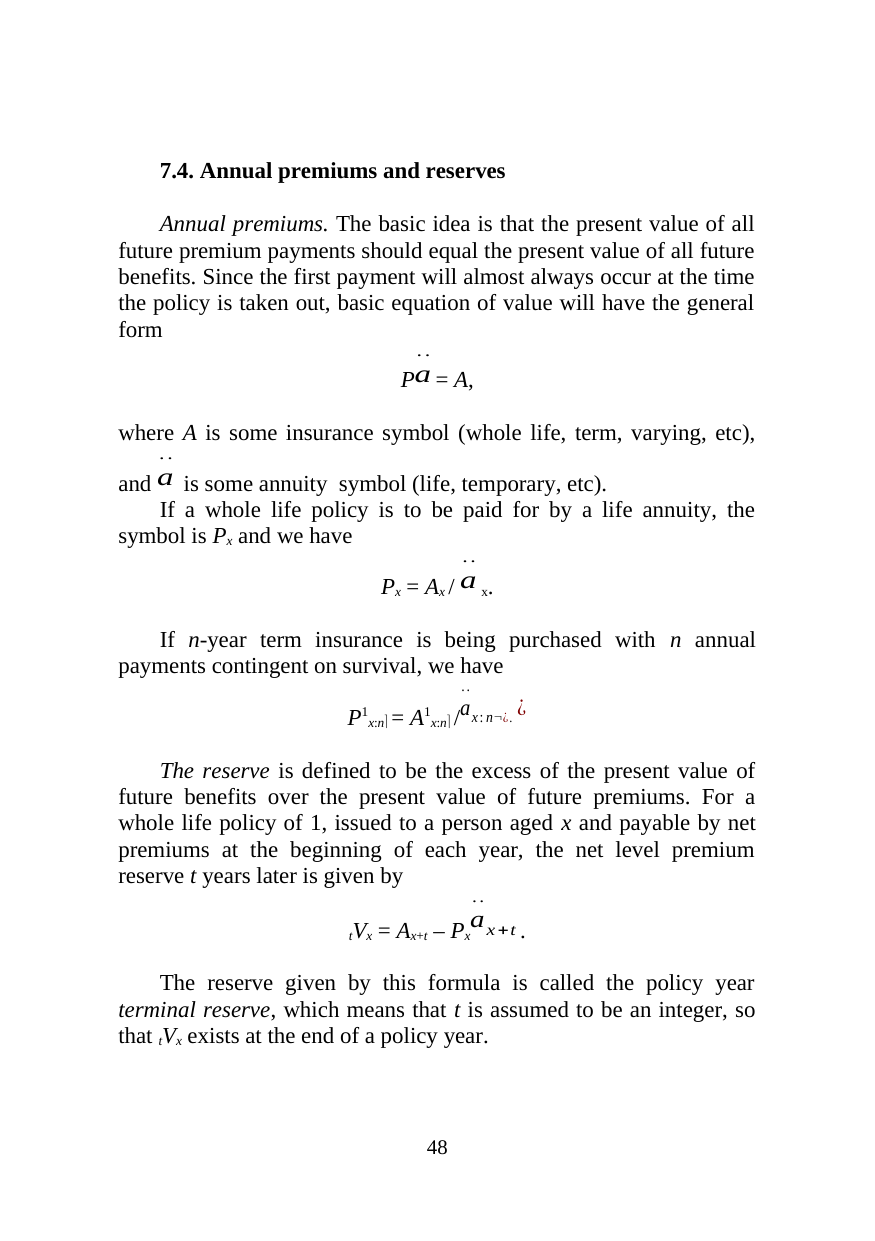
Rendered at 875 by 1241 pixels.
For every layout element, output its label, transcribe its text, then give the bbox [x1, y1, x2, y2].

text The reserve is defined to be the excess of the present value of future benefits over the present value of future premiums. For a whole life policy of 1, issued to a person aged x and payable by net premiums at the beginning of each year, the net level premium reserve t years later is given by [118, 757, 756, 888]
text The reserve given by this formula is called the policy year terminal reserve, which means that t is assumed to be an integer, so that tVx exists at the end of a policy year. [118, 969, 756, 1048]
text Рх = Ах / x. [118, 549, 756, 599]
text Р= А, [118, 342, 756, 393]
text tVx = Ax+t – Px. [118, 888, 756, 943]
text If a whole life policy is to be paid for by a life annuity, the symbol is Рх and we have [118, 496, 756, 549]
text Annual premiums. The basic idea is that the present value of all future premium payments should equal the present value of all future benefits. Since the first payment will almost always occur at the time the policy is taken out, basic equation of value will have the general form [118, 210, 756, 342]
text P1x:n = A1x:n / [118, 678, 756, 730]
text 7.4. Annual premiums and reserves [118, 159, 756, 184]
text where А is some insurance symbol (whole life, term, varying, etc), and is some annuity symbol (life, temporary, etc). [118, 419, 756, 496]
text If n-year term insurance is being purchased with n annual payments contingent on survival, we have [118, 626, 756, 678]
